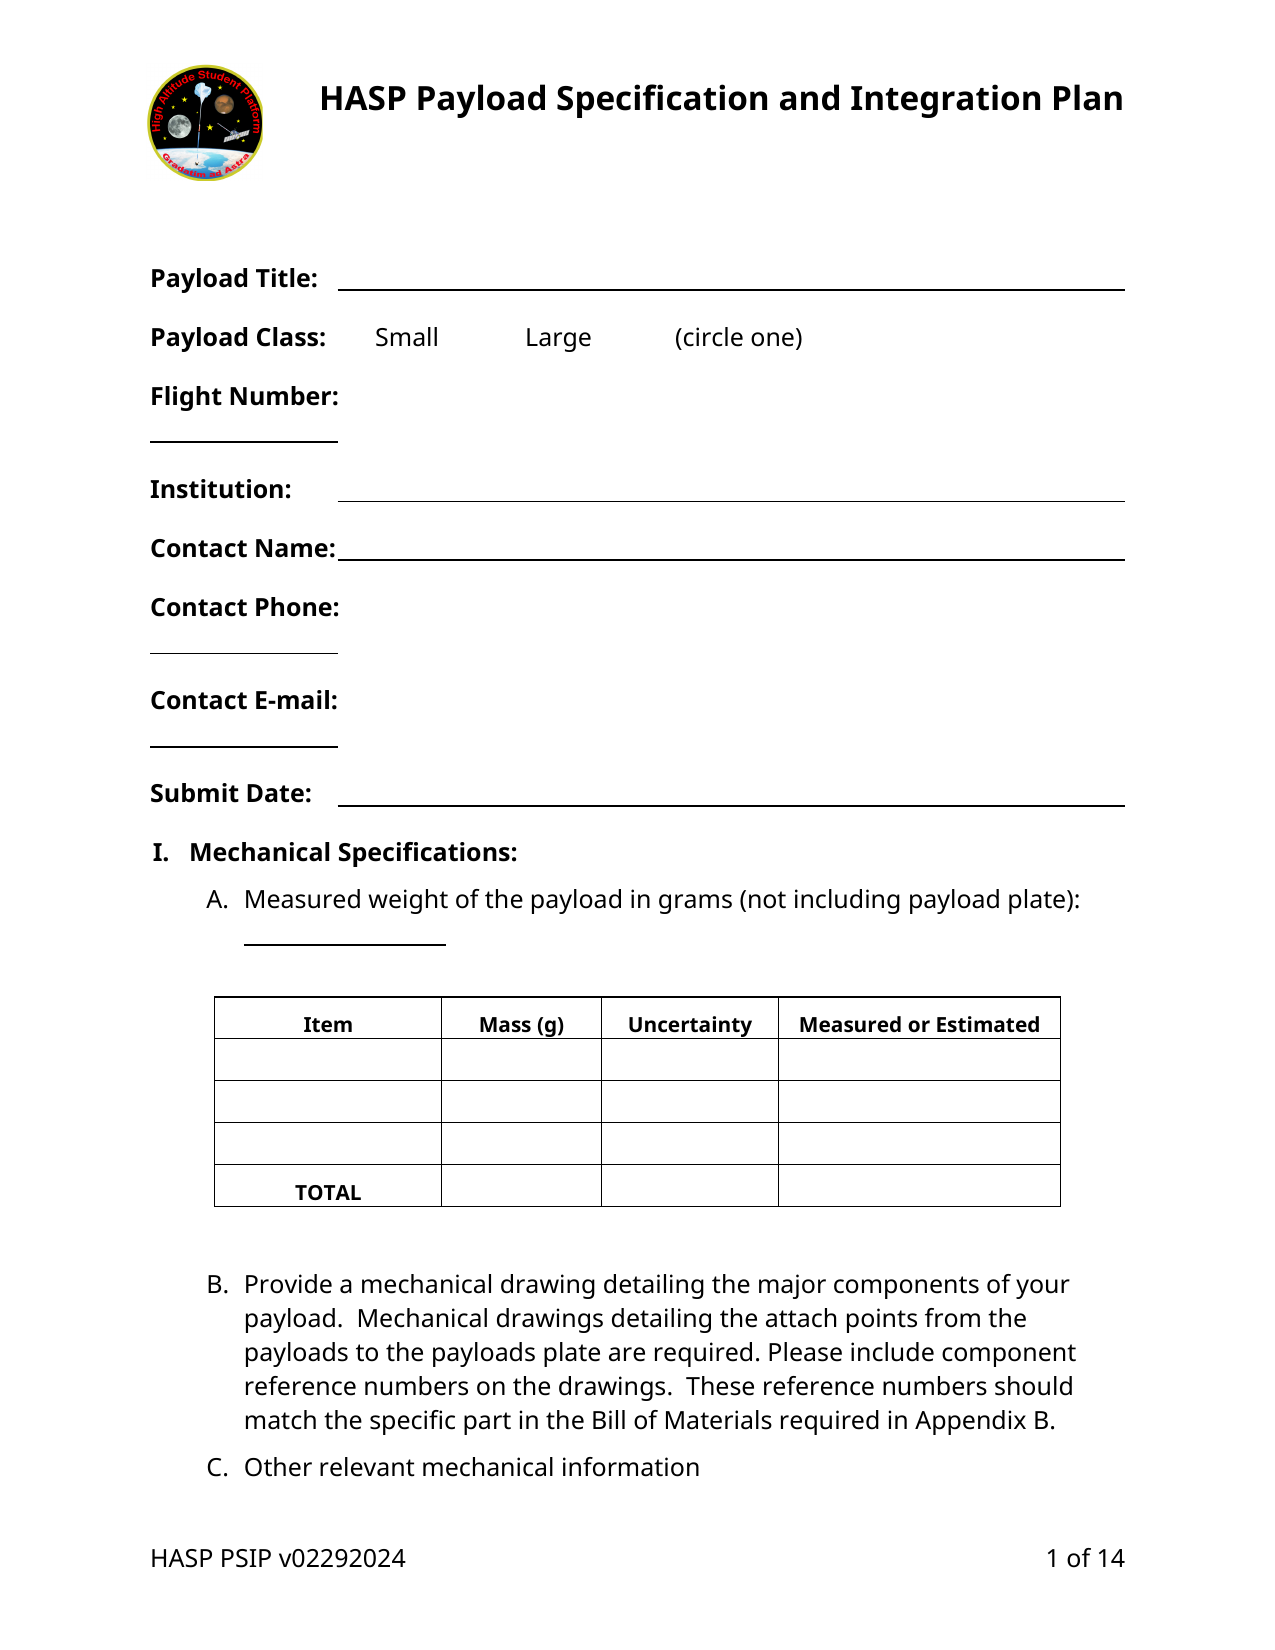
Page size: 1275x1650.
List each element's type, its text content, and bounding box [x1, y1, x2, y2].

table_cell [602, 1081, 778, 1122]
table_cell [215, 1123, 441, 1164]
text Contact Name: [150, 531, 1125, 565]
table_cell [215, 1081, 441, 1122]
table_cell [602, 1039, 778, 1080]
text Flight Number: [150, 378, 1125, 447]
table_header Uncertainty [602, 998, 778, 1038]
text Payload Title: [150, 260, 1125, 294]
table_cell [442, 1123, 601, 1164]
text Payload Class: Small Large (circle one) [150, 319, 1125, 353]
text Institution: [150, 472, 1125, 506]
table_cell [442, 1039, 601, 1080]
table_cell [779, 1123, 1060, 1164]
table_cell [779, 1039, 1060, 1080]
table_cell [602, 1123, 778, 1164]
table_header Measured or Estimated [779, 998, 1060, 1038]
list Other relevant mechanical information [206, 1449, 1125, 1483]
table_cell [442, 1081, 601, 1122]
text Submit Date: [150, 776, 1125, 810]
table_header Item [215, 998, 441, 1038]
list Mechanical Specifications: [169, 835, 1125, 869]
picture [146, 63, 263, 181]
table_header Mass (g) [442, 998, 601, 1038]
table_cell [215, 1039, 441, 1080]
table_cell [442, 1165, 601, 1206]
text Contact E-mail: [150, 683, 1125, 751]
table_cell TOTAL [215, 1165, 441, 1206]
table_cell [602, 1165, 778, 1206]
table_cell [779, 1081, 1060, 1122]
list Measured weight of the payload in grams (not including payload plate): [206, 882, 1125, 950]
text Contact Phone: [150, 590, 1125, 658]
table_cell [779, 1165, 1060, 1206]
list Provide a mechanical drawing detailing the major components of your payload. Mechanical drawings detailing the attach points from the payloads to the payloads plate are required. Please include component reference numbers on the drawings. These reference numbers should match the specific part in the Bill of Materials required in Appendix B. [206, 1266, 1125, 1437]
